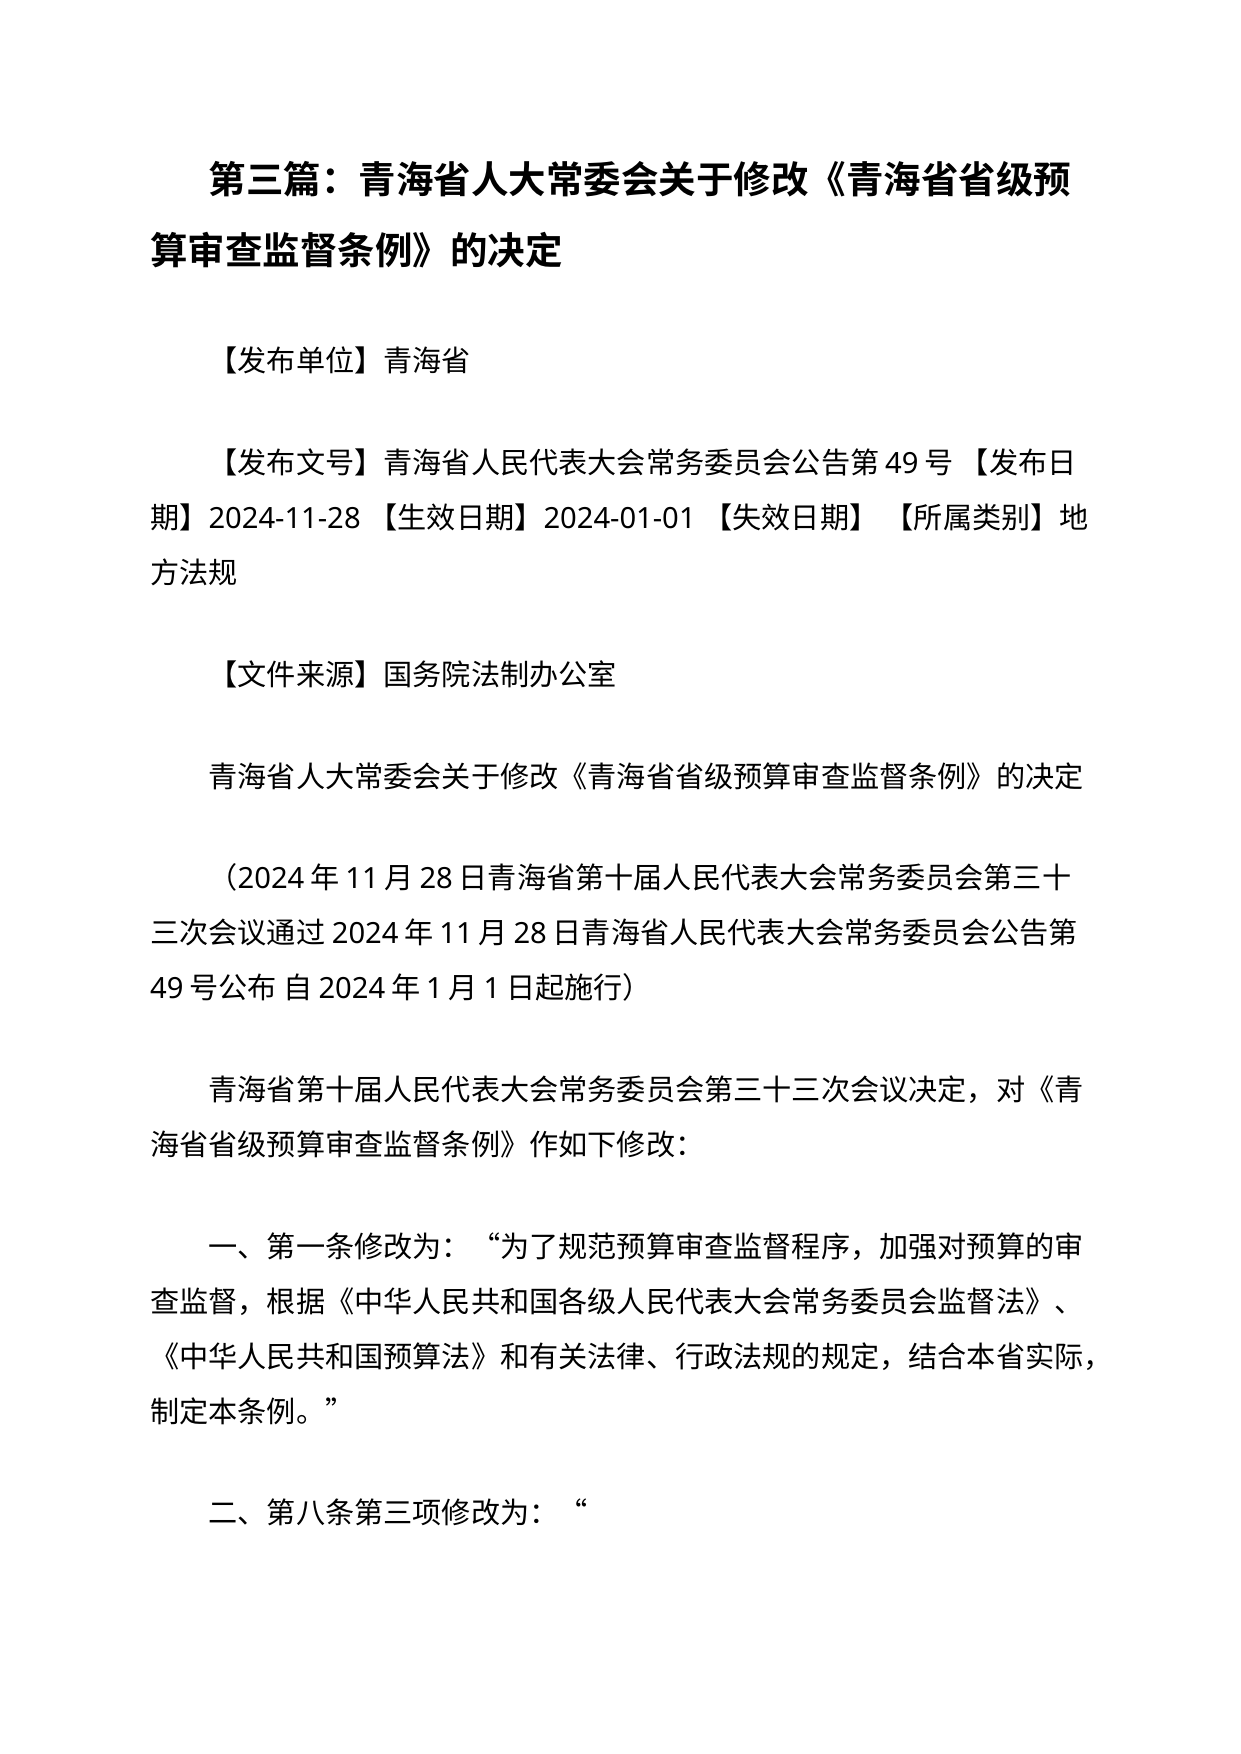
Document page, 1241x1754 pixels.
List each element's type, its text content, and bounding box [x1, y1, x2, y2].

text 青海省人大常委会关于修改《青海省省级预算审查监督条例》的决定 [150, 753, 1090, 796]
text 第三篇：青海省人大常委会关于修改《青海省省级预算审查监督条例》的决定 [150, 150, 1090, 275]
text 【文件来源】国务院法制办公室 [150, 651, 1090, 694]
text 青海省第十届人民代表大会常务委员会第三十三次会议决定，对《青海省省级预算审查监督条例》作如下修改： [150, 1067, 1090, 1164]
text 【发布单位】青海省 [150, 338, 1090, 380]
text 【发布文号】青海省人民代表大会常务委员会公告第49号 【发布日期】2024-11-28 【生效日期】2024-01-01 【失效日期】 【所属类别】地方法规 [150, 440, 1090, 592]
text 二、第八条第三项修改为：“ [150, 1490, 1090, 1532]
text 一、第一条修改为：“为了规范预算审查监督程序，加强对预算的审查监督，根据《中华人民共和国各级人民代表大会常务委员会监督法》、《中华人民共和国预算法》和有关法律、行政法规的规定，结合本省实际，制定本条例。” [150, 1224, 1090, 1431]
text （2024年11月28日青海省第十届人民代表大会常务委员会第三十三次会议通过 2024年11月28日青海省人民代表大会常务委员会公告第49号公布 自2024年1月1日起施行） [150, 855, 1090, 1007]
